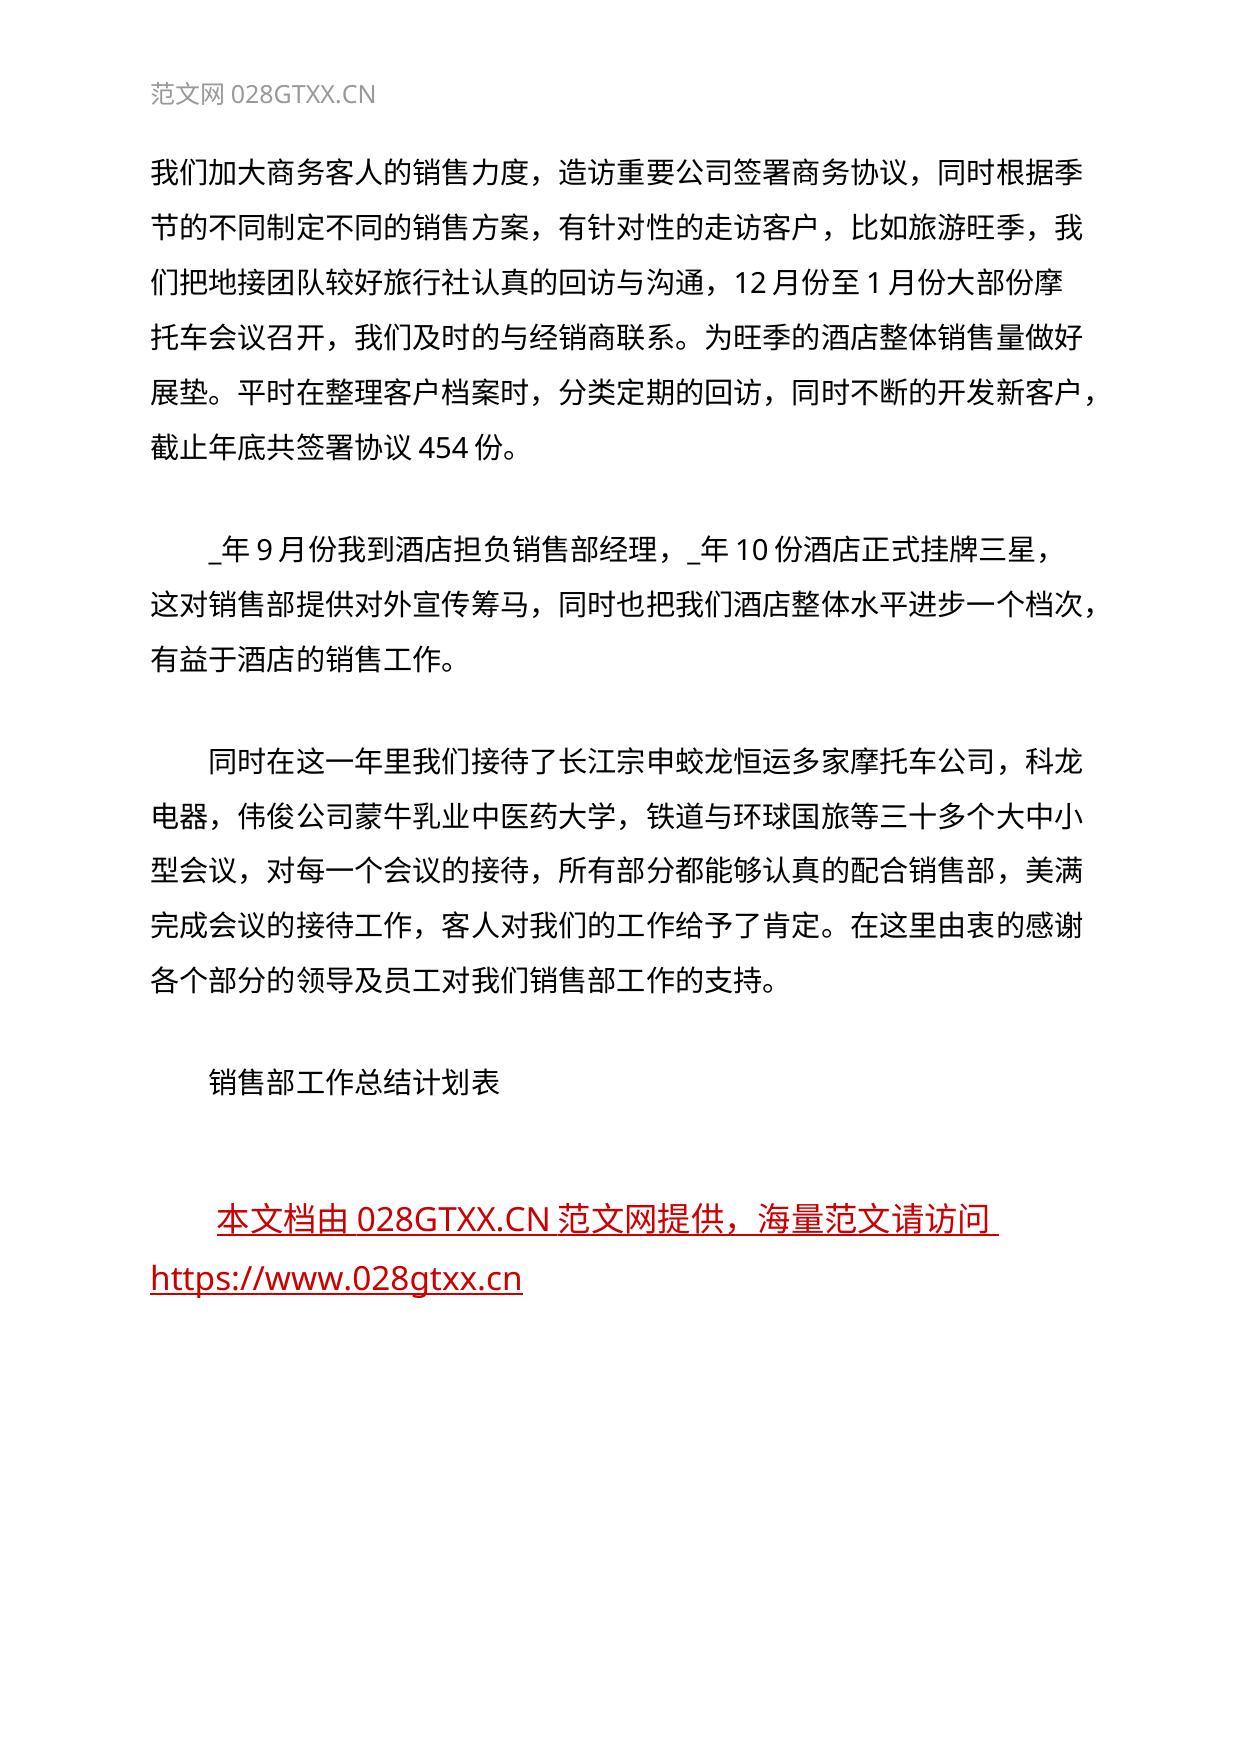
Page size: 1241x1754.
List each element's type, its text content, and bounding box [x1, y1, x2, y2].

text 销售部工作总结计划表 [150, 1059, 1090, 1102]
text 本文档由028GTXX.CN范文网提供，海量范文请访问 https://www.028gtxx.cn [150, 1193, 1090, 1300]
text _年9月份我到酒店担负销售部经理，_年10份酒店正式挂牌三星，这对销售部提供对外宣传筹马，同时也把我们酒店整体水平进步一个档次，有益于酒店的销售工作。 [150, 527, 1090, 679]
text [150, 150, 1090, 467]
text 同时在这一年里我们接待了长江宗申蛟龙恒运多家摩托车公司，科龙电器，伟俊公司蒙牛乳业中医药大学，铁道与环球国旅等三十多个大中小型会议，对每一个会议的接待，所有部分都能够认真的配合销售部，美满完成会议的接待工作，客人对我们的工作给予了肯定。在这里由衷的感谢各个部分的领导及员工对我们销售部工作的支持。 [150, 738, 1090, 1000]
